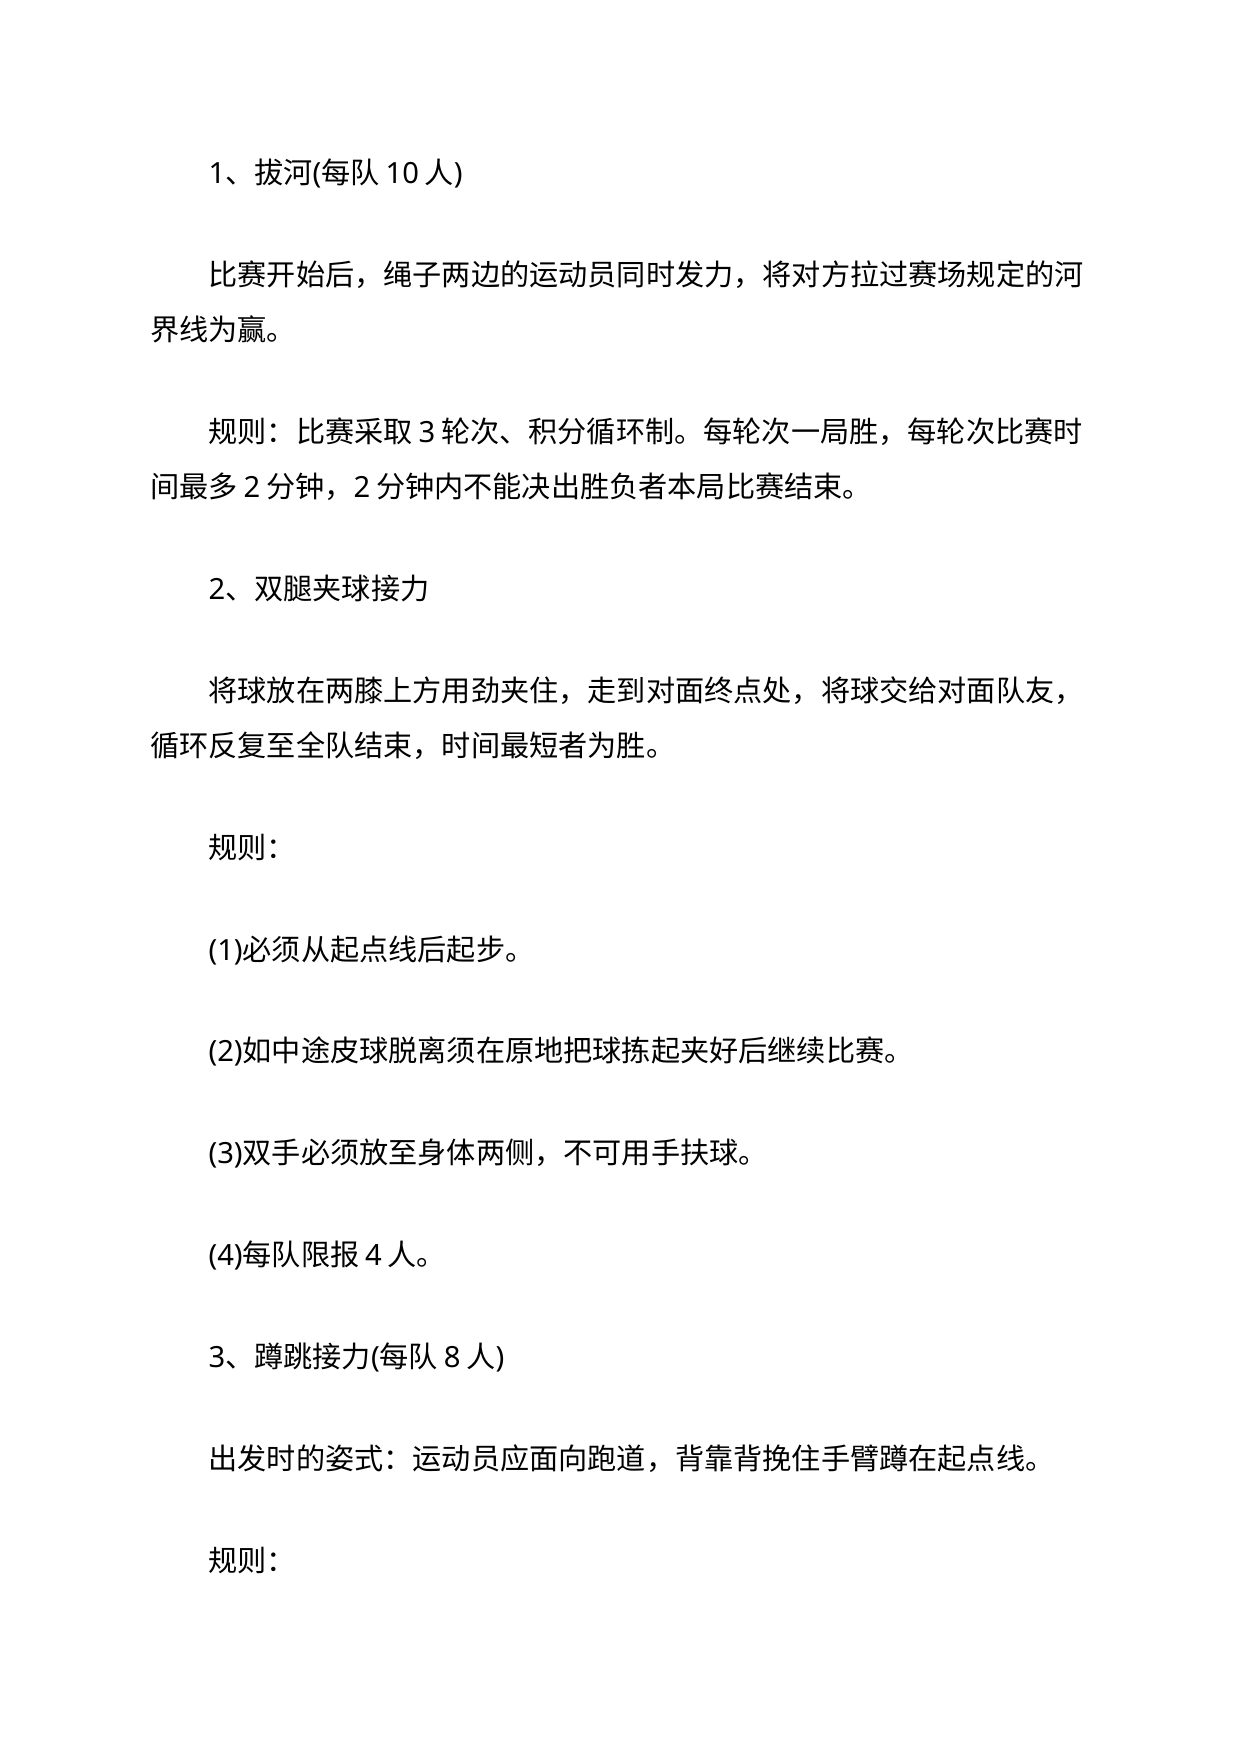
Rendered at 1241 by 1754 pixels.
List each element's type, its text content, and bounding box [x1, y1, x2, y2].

text 将球放在两膝上方用劲夹住，走到对面终点处，将球交给对面队友，循环反复至全队结束，时间最短者为胜。 [150, 668, 1090, 765]
text (4)每队限报4人。 [150, 1232, 1090, 1274]
text 3、蹲跳接力(每队8人) [150, 1334, 1090, 1376]
text (2)如中途皮球脱离须在原地把球拣起夹好后继续比赛。 [150, 1028, 1090, 1070]
text (1)必须从起点线后起步。 [150, 926, 1090, 968]
text 比赛开始后，绳子两边的运动员同时发力，将对方拉过赛场规定的河界线为赢。 [150, 252, 1090, 349]
text 规则：比赛采取3轮次、积分循环制。每轮次一局胜，每轮次比赛时间最多2分钟，2分钟内不能决出胜负者本局比赛结束。 [150, 409, 1090, 506]
text 规则： [150, 1538, 1090, 1580]
text 2、双腿夹球接力 [150, 566, 1090, 608]
text 1、拔河(每队10人) [150, 150, 1090, 192]
text (3)双手必须放至身体两侧，不可用手扶球。 [150, 1130, 1090, 1172]
text 出发时的姿式：运动员应面向跑道，背靠背挽住手臂蹲在起点线。 [150, 1436, 1090, 1478]
text 规则： [150, 824, 1090, 867]
